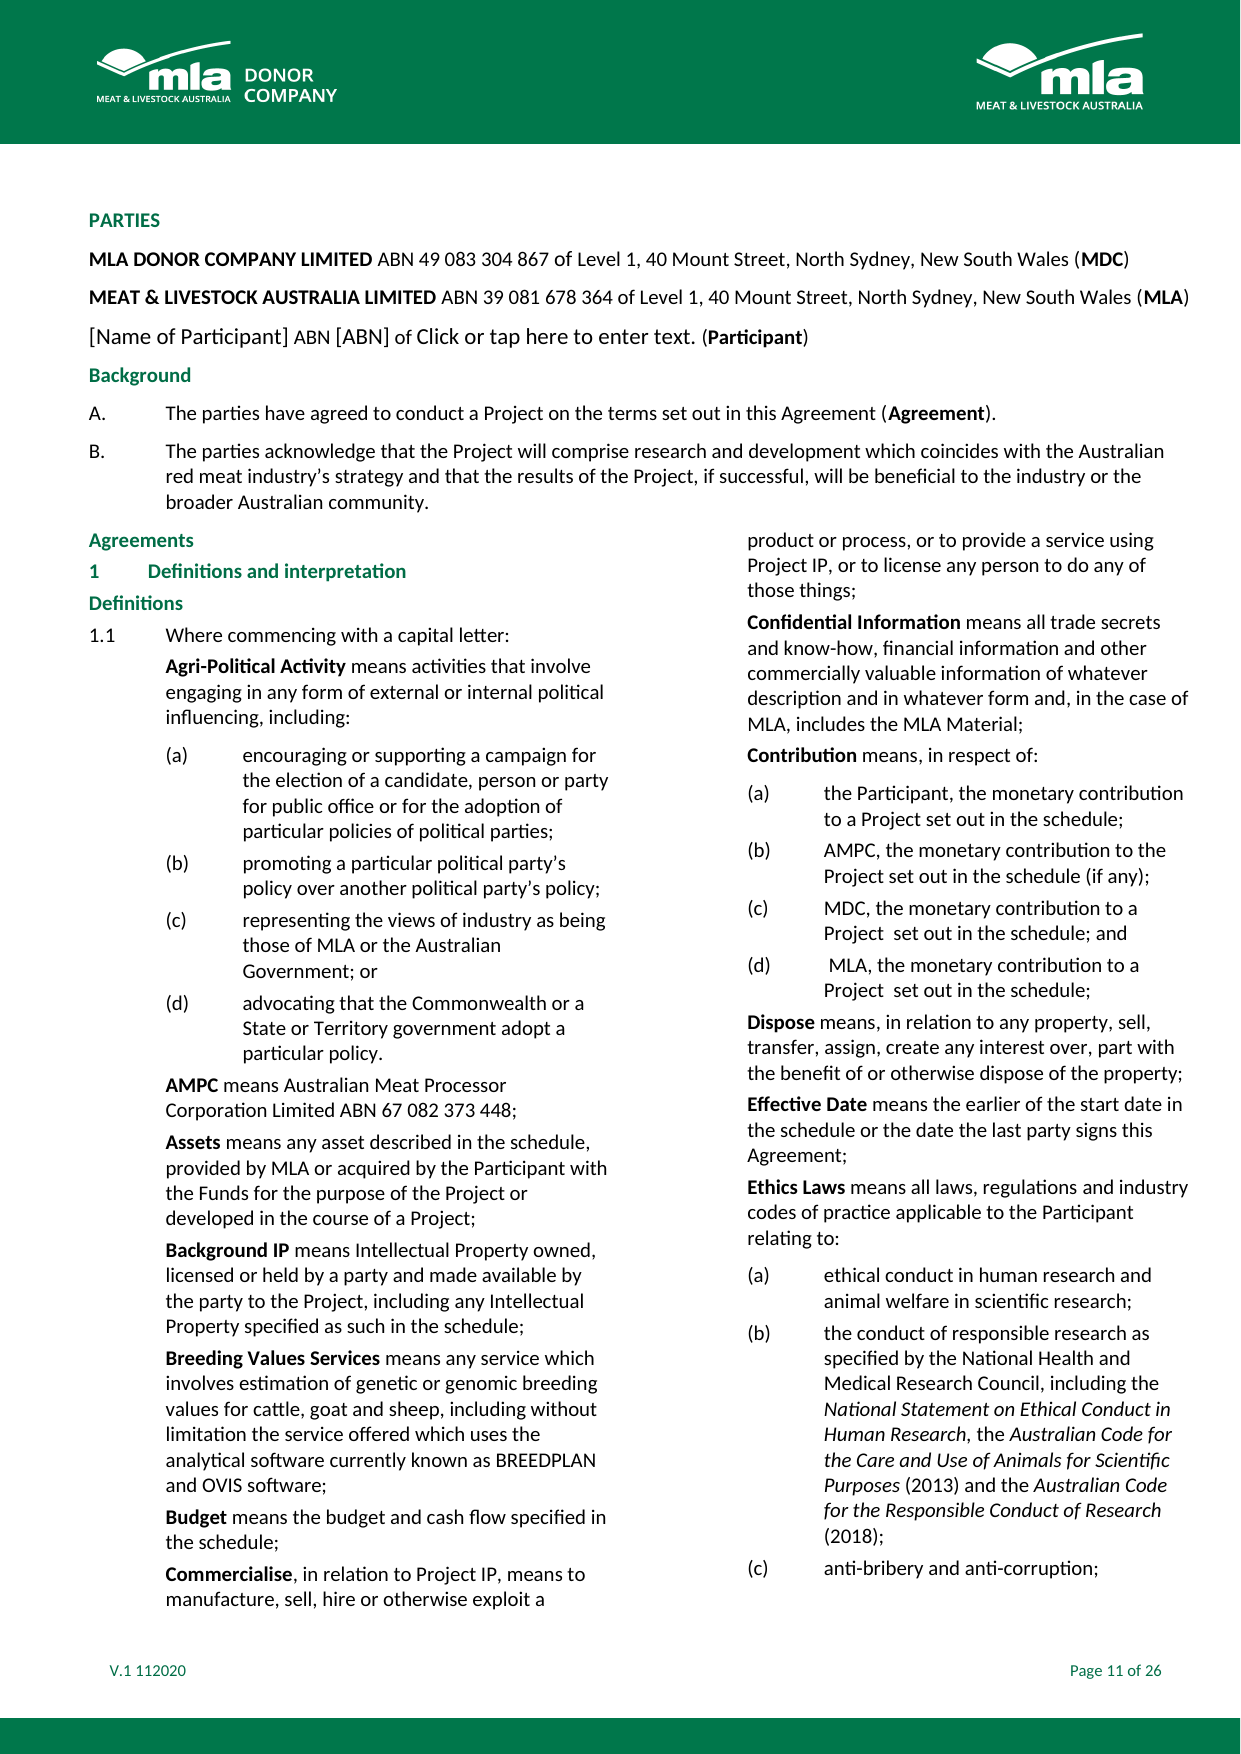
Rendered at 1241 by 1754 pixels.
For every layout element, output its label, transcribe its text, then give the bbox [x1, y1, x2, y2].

text Agreements [89, 527, 611, 552]
subtitle Effective Date means the earlier of the start date in the schedule or the date the last party signs this Agreement; [747, 1091, 1193, 1168]
text MEAT & LIVESTOCK AUSTRALIA LIMITED ABN 39 081 678 364 of Level 1, 40 Mount Street, North Sydney, New South Wales (MLA) [89, 284, 1193, 309]
picture [0, 1717, 1241, 1754]
text PARTIES [89, 207, 1193, 232]
text MLA DONOR COMPANY LIMITED ABN 49 083 304 867 of Level 1, 40 Mount Street, North Sydney, New South Wales (MDC) [89, 245, 1193, 271]
subtitle MDC, the monetary contribution to a Project set out in the schedule; and [747, 895, 1193, 946]
text Definitions [89, 590, 611, 616]
subtitle Where commencing with a capital letter: [89, 622, 611, 647]
subtitle anti-bribery and anti-corruption; [747, 1555, 1193, 1580]
subtitle the Participant, the monetary contribution to a Project set out in the schedule; [747, 781, 1193, 831]
picture [0, 0, 1241, 144]
subtitle ethical conduct in human research and animal welfare in scientific research; [747, 1263, 1193, 1313]
list The parties acknowledge that the Project will comprise research and development which coincides with the Australian red meat industry’s strategy and that the results of the Project, if successful, will be beneficial to the industry or the broader Australian community. [89, 438, 1193, 514]
subtitle the conduct of responsible research as specified by the National Health and Medical Research Council, including the National Statement on Ethical Conduct in Human Research, the Australian Code for the Care and Use of Animals for Scientific Purposes (2013) and the Australian Code for the Responsible Conduct of Research (2018); [747, 1320, 1193, 1548]
subtitle Confidential Information means all trade secrets and know-how, financial information and other commercially valuable information of whatever description and in whatever form and, in the case of MLA, includes the MLA Material; [747, 609, 1193, 736]
text Background [89, 362, 1193, 388]
subtitle Commercialise, in relation to Project IP, means to manufacture, sell, hire or otherwise exploit a product or process, or to provide a service using Project IP, or to license any person to do any of those things; [747, 527, 1193, 603]
subtitle promoting a particular political party’s policy over another political party’s policy; [165, 850, 611, 901]
list The parties have agreed to conduct a Project on the terms set out in this Agreement (Agreement). [89, 400, 1193, 426]
subtitle Breeding Values Services means any service which involves estimation of genetic or genomic breeding values for cattle, goat and sheep, including without limitation the service offered which uses the analytical software currently known as BREEDPLAN and OVIS software; [165, 1345, 611, 1498]
subtitle advocating that the Commonwealth or a State or Territory government adopt a particular policy. [165, 990, 611, 1066]
subtitle encouraging or supporting a campaign for the election of a candidate, person or party for public office or for the adoption of particular policies of political parties; [165, 742, 611, 844]
subtitle Agri-Political Activity means activities that involve engaging in any form of external or internal political influencing, including: [165, 653, 611, 730]
subtitle Assets means any asset described in the schedule, provided by MLA or acquired by the Participant with the Funds for the purpose of the Project or developed in the course of a Project; [165, 1129, 611, 1231]
subtitle Background IP means Intellectual Property owned, licensed or held by a party and made available by the party to the Project, including any Intellectual Property specified as such in the schedule; [165, 1237, 611, 1339]
subtitle AMPC, the monetary contribution to the Project set out in the schedule (if any); [747, 838, 1193, 888]
subtitle Commercialise, in relation to Project IP, means to manufacture, sell, hire or otherwise exploit a product or process, or to provide a service using Project IP, or to license any person to do any of those things; [165, 1561, 611, 1612]
text ABN of (Participant) [89, 322, 1193, 350]
subtitle MLA, the monetary contribution to a Project set out in the schedule; [747, 952, 1193, 1003]
subtitle Budget means the budget and cash flow specified in the schedule; [165, 1504, 611, 1555]
subtitle Contribution means, in respect of: [747, 743, 1193, 768]
subtitle Ethics Laws means all laws, regulations and industry codes of practice applicable to the Participant relating to: [747, 1174, 1193, 1250]
subtitle Dispose means, in relation to any property, sell, transfer, assign, create any interest over, part with the benefit of or otherwise dispose of the property; [747, 1009, 1193, 1085]
subtitle Definitions and interpretation [89, 558, 611, 584]
subtitle representing the views of industry as being those of MLA or the Australian Government; or [165, 907, 611, 983]
subtitle AMPC means Australian Meat Processor Corporation Limited ABN 67 082 373 448; [165, 1072, 611, 1123]
